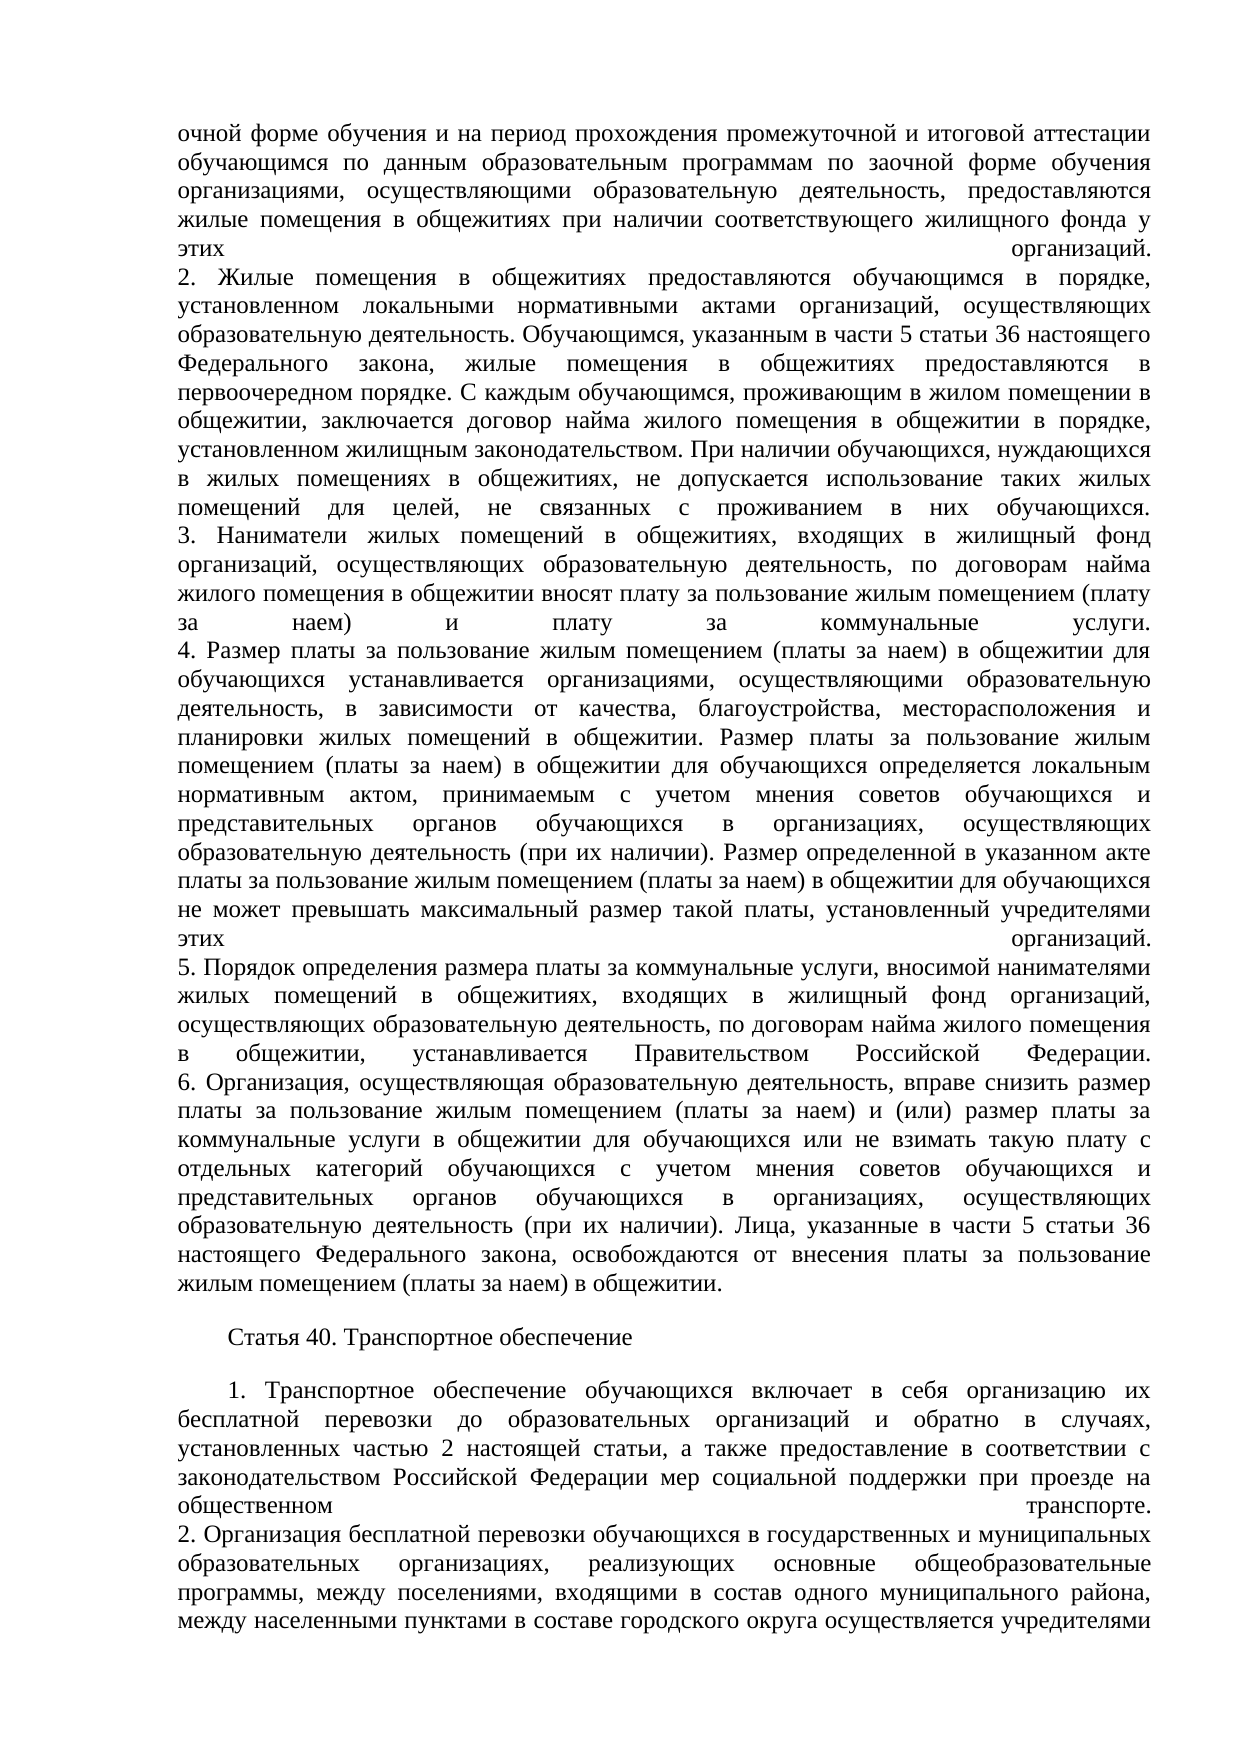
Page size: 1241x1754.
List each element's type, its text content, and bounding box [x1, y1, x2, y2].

text Статья 40. Транспортное обеспечение [177, 1322, 1152, 1351]
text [177, 1376, 1152, 1634]
